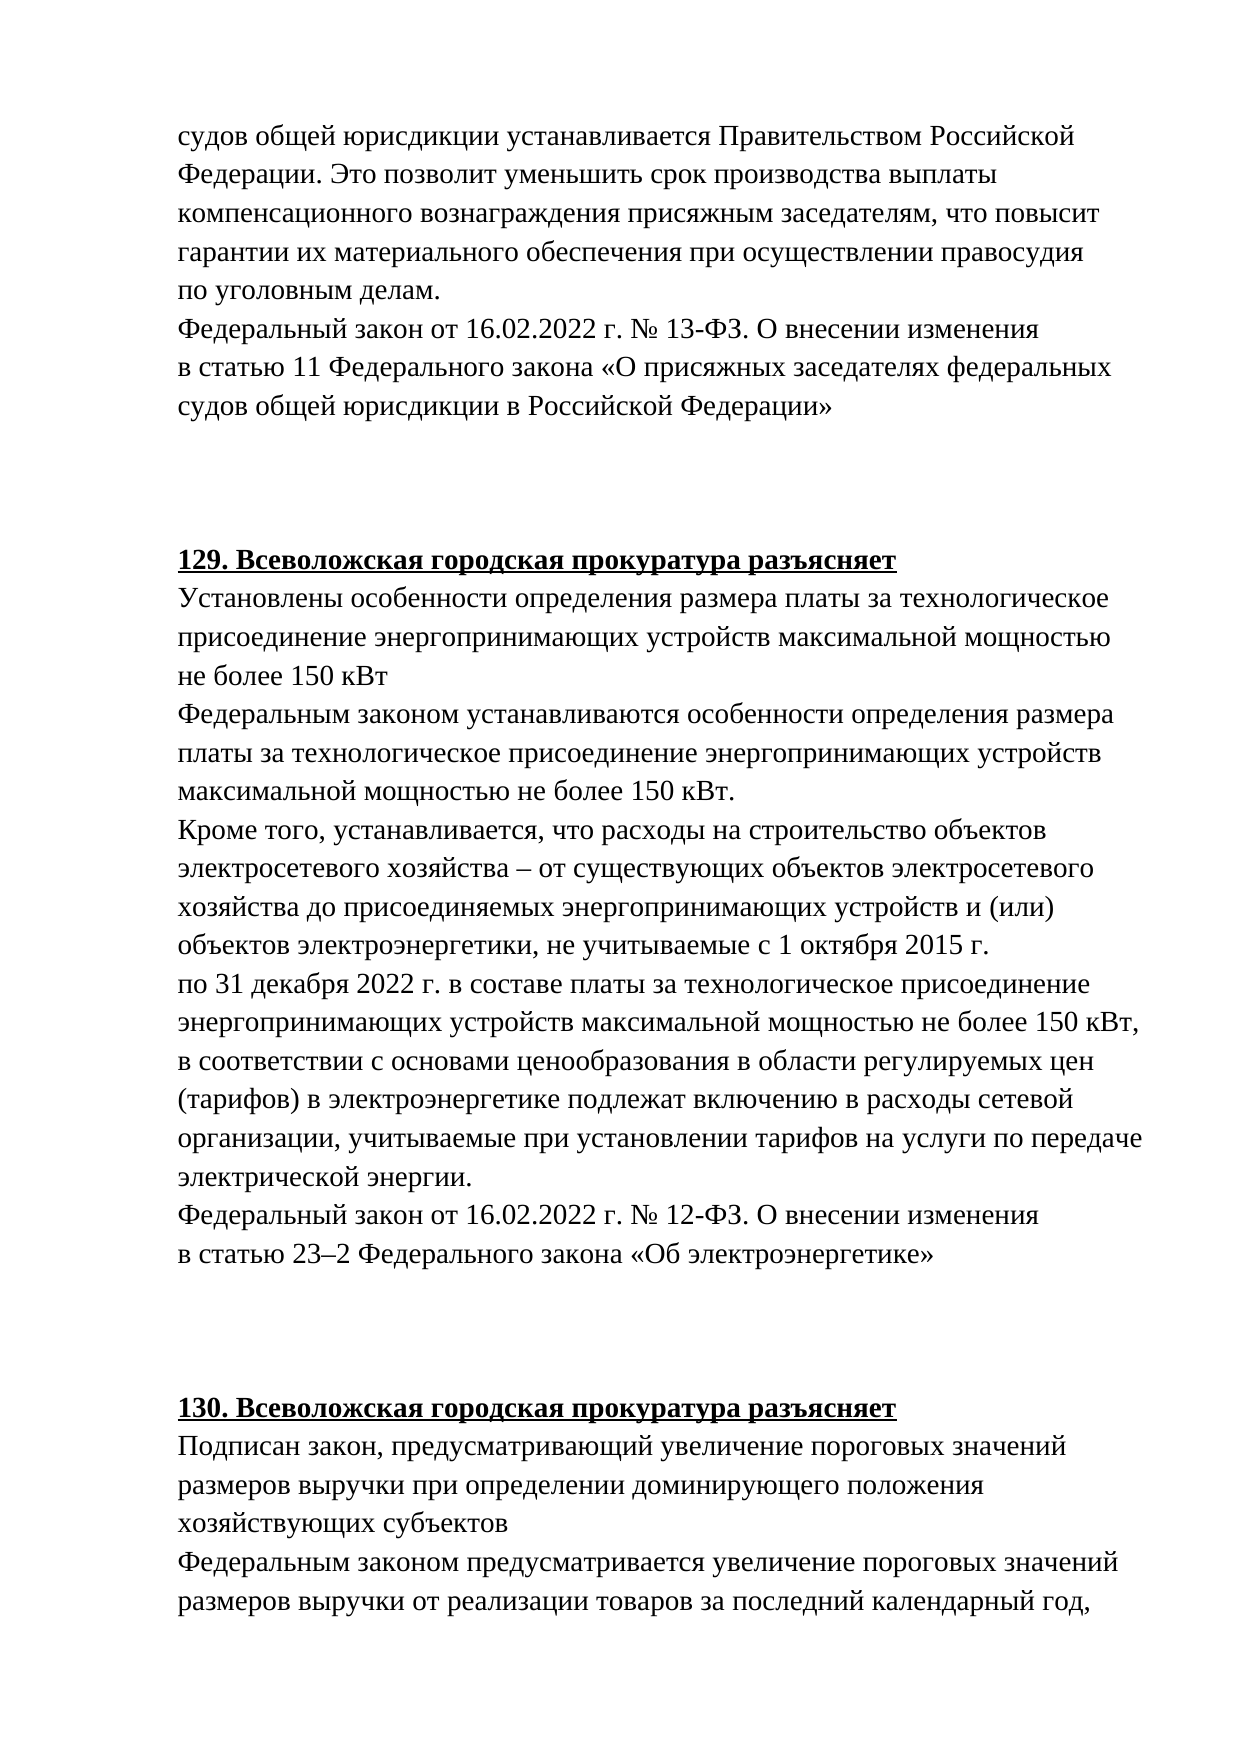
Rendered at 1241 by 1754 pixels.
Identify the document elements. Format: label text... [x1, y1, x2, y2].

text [177, 118, 1152, 306]
text 130. Всеволожская городская прокуратура разъясняет [177, 1390, 1152, 1423]
text 129. Всеволожская городская прокуратура разъясняет [177, 542, 1152, 576]
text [177, 1544, 1152, 1616]
text Федеральный закон от 16.02.2022 г. № 13-ФЗ. О внесении изменения в статью 11 Федерального закона «О присяжных заседателях федеральных судов общей юрисдикции в Российской Федерации» [177, 311, 1152, 421]
text Кроме того, устанавливается, что расходы на строительство объектов электросетевого хозяйства – от существующих объектов электросетевого хозяйства до присоединяемых энергопринимающих устройств и (или) объектов электроэнергетики, не учитываемые с 1 октября 2015 г. по 31 декабря 2022 г. в составе платы за технологическое присоединение энергопринимающих устройств максимальной мощностью не более 150 кВт, в соответствии с основами ценообразования в области регулируемых цен (тарифов) в электроэнергетике подлежат включению в расходы сетевой организации, учитываемые при установлении тарифов на услуги по передаче электрической энергии. [177, 812, 1152, 1192]
text Установлены особенности определения размера платы за технологическое присоединение энергопринимающих устройств максимальной мощностью не более 150 кВт [177, 581, 1152, 691]
text Подписан закон, предусматривающий увеличение пороговых значений размеров выручки при определении доминирующего положения хозяйствующих субъектов [177, 1428, 1152, 1539]
text Федеральным законом устанавливаются особенности определения размера платы за технологическое присоединение энергопринимающих устройств максимальной мощностью не более 150 кВт. [177, 696, 1152, 807]
text Федеральный закон от 16.02.2022 г. № 12-ФЗ. О внесении изменения в статью 23–2 Федерального закона «Об электроэнергетике» [177, 1197, 1152, 1269]
